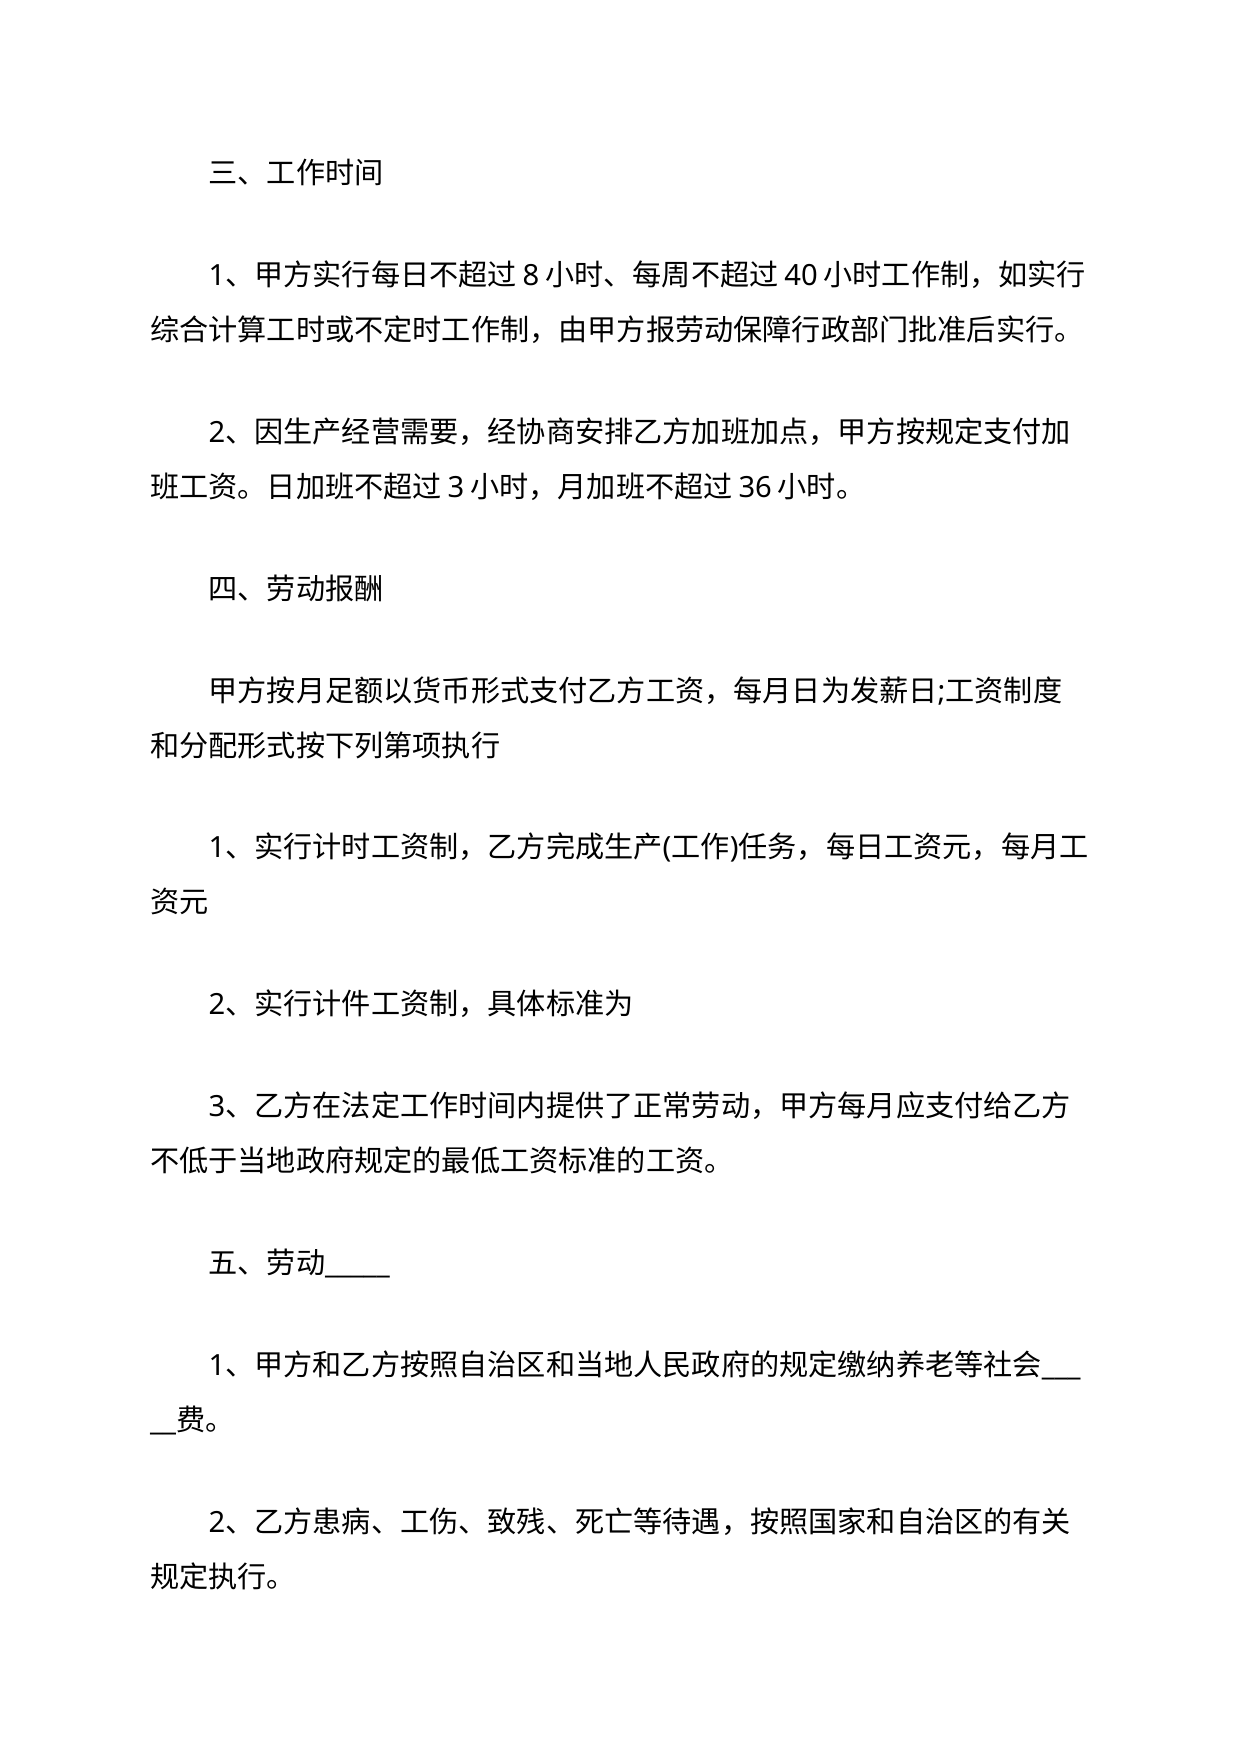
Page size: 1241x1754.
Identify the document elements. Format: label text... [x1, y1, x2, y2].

text 三、工作时间 [150, 150, 1090, 192]
text 2、乙方患病、工伤、致残、死亡等待遇，按照国家和自治区的有关规定执行。 [150, 1498, 1090, 1596]
text 甲方按月足额以货币形式支付乙方工资，每月日为发薪日;工资制度和分配形式按下列第项执行 [150, 667, 1090, 764]
text 五、劳动_____ [150, 1239, 1090, 1282]
text 2、实行计件工资制，具体标准为 [150, 981, 1090, 1023]
text 2、因生产经营需要，经协商安排乙方加班加点，甲方按规定支付加班工资。日加班不超过3小时，月加班不超过36小时。 [150, 408, 1090, 506]
text 3、乙方在法定工作时间内提供了正常劳动，甲方每月应支付给乙方不低于当地政府规定的最低工资标准的工资。 [150, 1083, 1090, 1180]
text 1、甲方实行每日不超过8小时、每周不超过40小时工作制，如实行综合计算工时或不定时工作制，由甲方报劳动保障行政部门批准后实行。 [150, 252, 1090, 349]
text 四、劳动报酬 [150, 566, 1090, 608]
text 1、甲方和乙方按照自治区和当地人民政府的规定缴纳养老等社会_____费。 [150, 1342, 1090, 1439]
text 1、实行计时工资制，乙方完成生产(工作)任务，每日工资元，每月工资元 [150, 824, 1090, 921]
